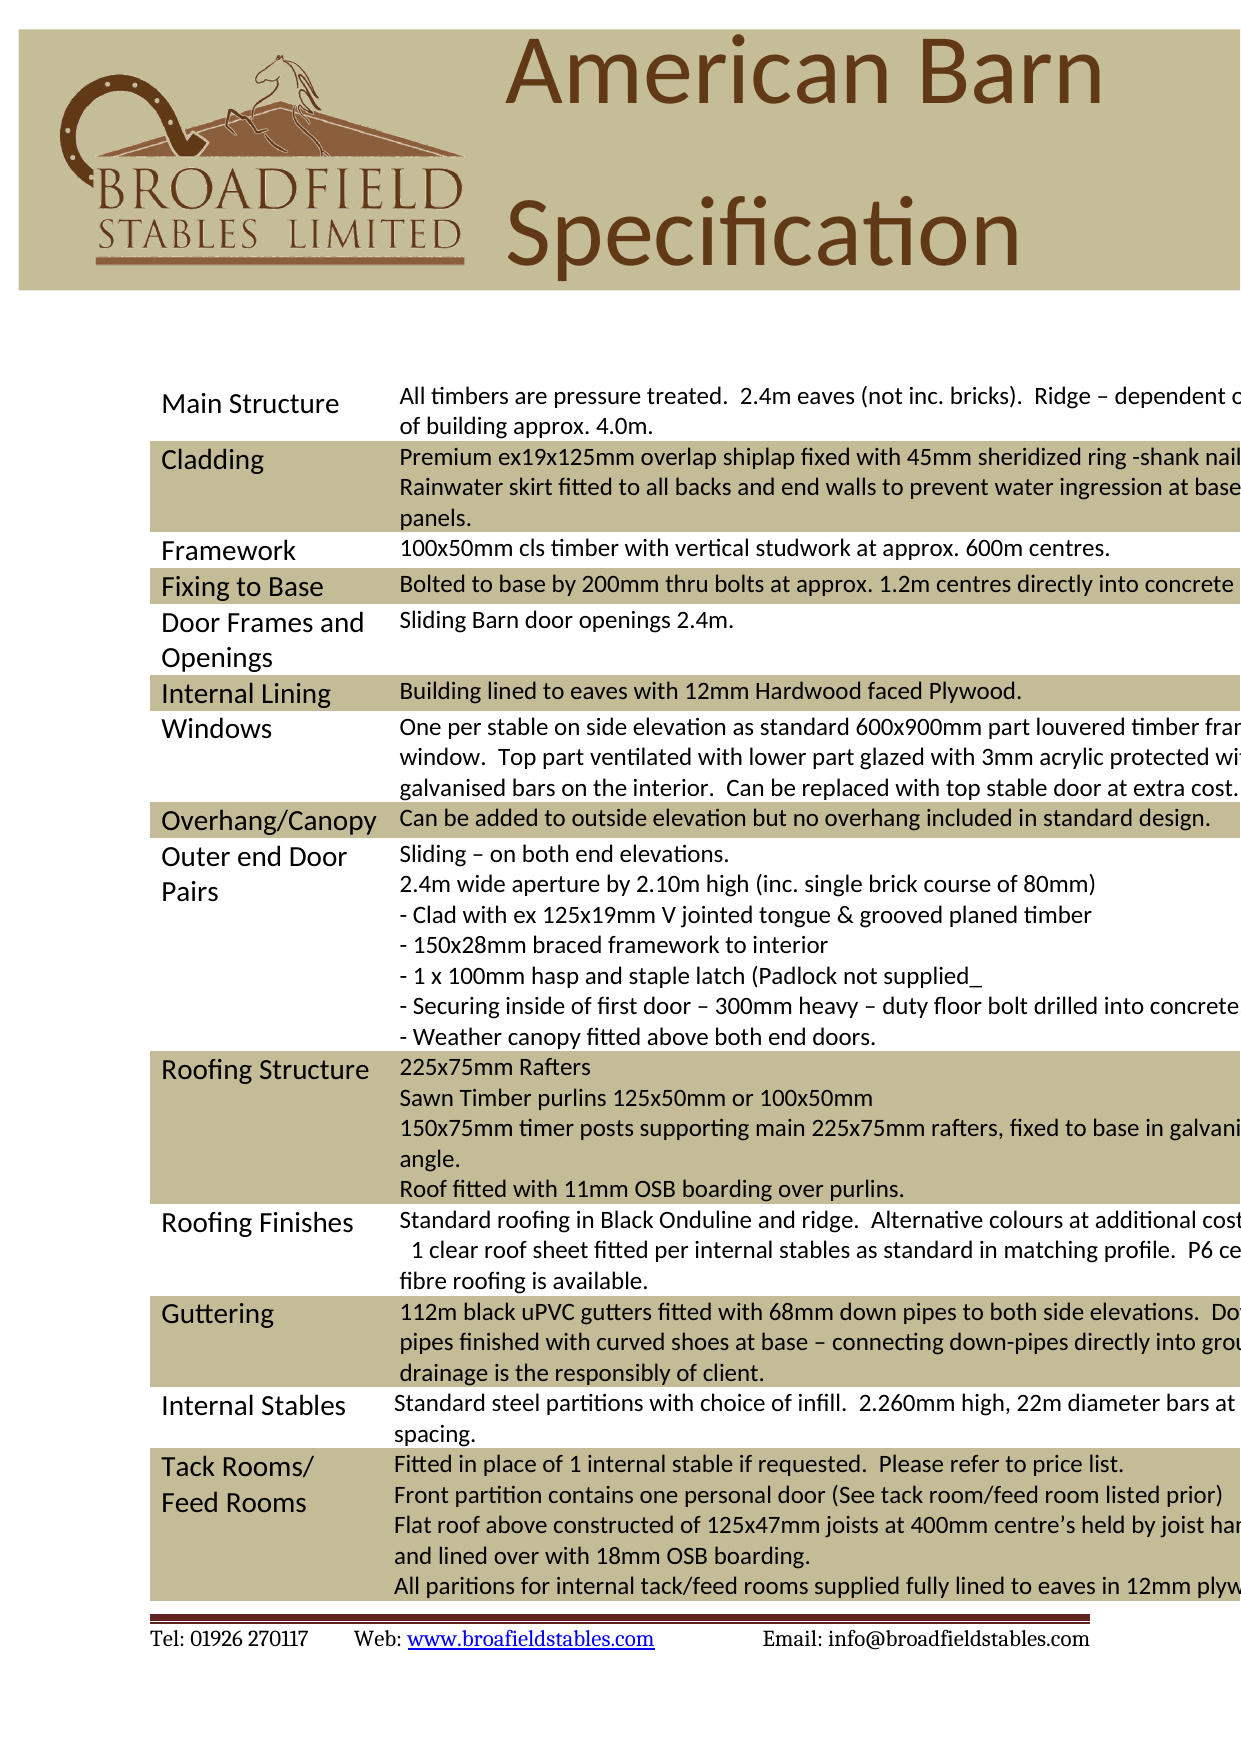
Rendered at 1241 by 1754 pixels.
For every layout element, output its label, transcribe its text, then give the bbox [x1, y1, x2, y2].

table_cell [150, 1448, 383, 1601]
table_cell Fixing to Base [150, 568, 388, 604]
table_cell Roofing Finishes [150, 1204, 388, 1296]
table_cell Cladding [150, 441, 388, 532]
table_cell Internal Stables [150, 1387, 383, 1448]
table_cell 112m black uPVC gutters fitted with 68mm down pipes to both side elevations. Down – pipes finished with curved shoes at base – connecting down-pipes directly into ground drainage is the responsibly of client. [388, 1296, 1240, 1387]
table_cell Building lined to eaves with 12mm Hardwood faced Plywood. [388, 675, 1240, 711]
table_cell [383, 1448, 1240, 1601]
table_cell Can be added to outside elevation but no overhang included in standard design. [388, 802, 1240, 838]
table_cell Overhang/Canopy [150, 802, 388, 838]
table_header All timbers are pressure treated. 2.4m eaves (not inc. bricks). Ridge – dependent on width of building approx. 4.0m. [388, 349, 1240, 441]
table_cell 225x75mm Rafters Sawn Timber purlins 125x50mm or 100x50mm 150x75mm timer posts supporting main 225x75mm rafters, fixed to base in galvanised angle. Roof fitted with 11mm OSB boarding over purlins. [388, 1051, 1240, 1204]
table_cell Outer end Door Pairs [150, 838, 388, 1051]
table_cell Framework [150, 533, 388, 568]
table_cell One per stable on side elevation as standard 600x900mm part louvered timber framed window. Top part ventilated with lower part glazed with 3mm acrylic protected with 12mm galvanised bars on the interior. Can be replaced with top stable door at extra cost. [388, 711, 1240, 802]
table_cell 100x50mm cls timber with vertical studwork at approx. 600m centres. [388, 533, 1240, 568]
table_cell Door Frames and Openings [150, 604, 388, 675]
table_cell Sliding – on both end elevations. 2.4m wide aperture by 2.10m high (inc. single brick course of 80mm) - Clad with ex 125x19mm V jointed tongue & grooved planed timber - 150x28mm braced framework to interior - 1 x 100mm hasp and staple latch (Padlock not supplied_ - Securing inside of first door – 300mm heavy – duty floor bolt drilled into concrete. - Weather canopy fitted above both end doors. [388, 838, 1240, 1051]
table_cell Standard steel partitions with choice of infill. 2.260mm high, 22m diameter bars at 53mm spacing. [383, 1387, 1240, 1448]
table_cell Internal Lining [150, 675, 388, 711]
table_cell Sliding Barn door openings 2.4m. [388, 604, 1240, 675]
table_cell Standard roofing in Black Onduline and ridge. Alternative colours at additional cost. 1 clear roof sheet fitted per internal stables as standard in matching profile. P6 cement fibre roofing is available. [388, 1204, 1240, 1296]
picture [33, 37, 508, 283]
table_cell Windows [150, 711, 388, 802]
table_cell Bolted to base by 200mm thru bolts at approx. 1.2m centres directly into concrete base. [388, 568, 1240, 604]
table_cell Premium ex19x125mm overlap shiplap fixed with 45mm sheridized ring -shank nails. Rainwater skirt fitted to all backs and end walls to prevent water ingression at base of panels. [388, 441, 1240, 532]
table_header Main Structure [150, 349, 388, 441]
table_cell Roofing Structure [150, 1051, 388, 1204]
table_cell Guttering [150, 1296, 388, 1387]
